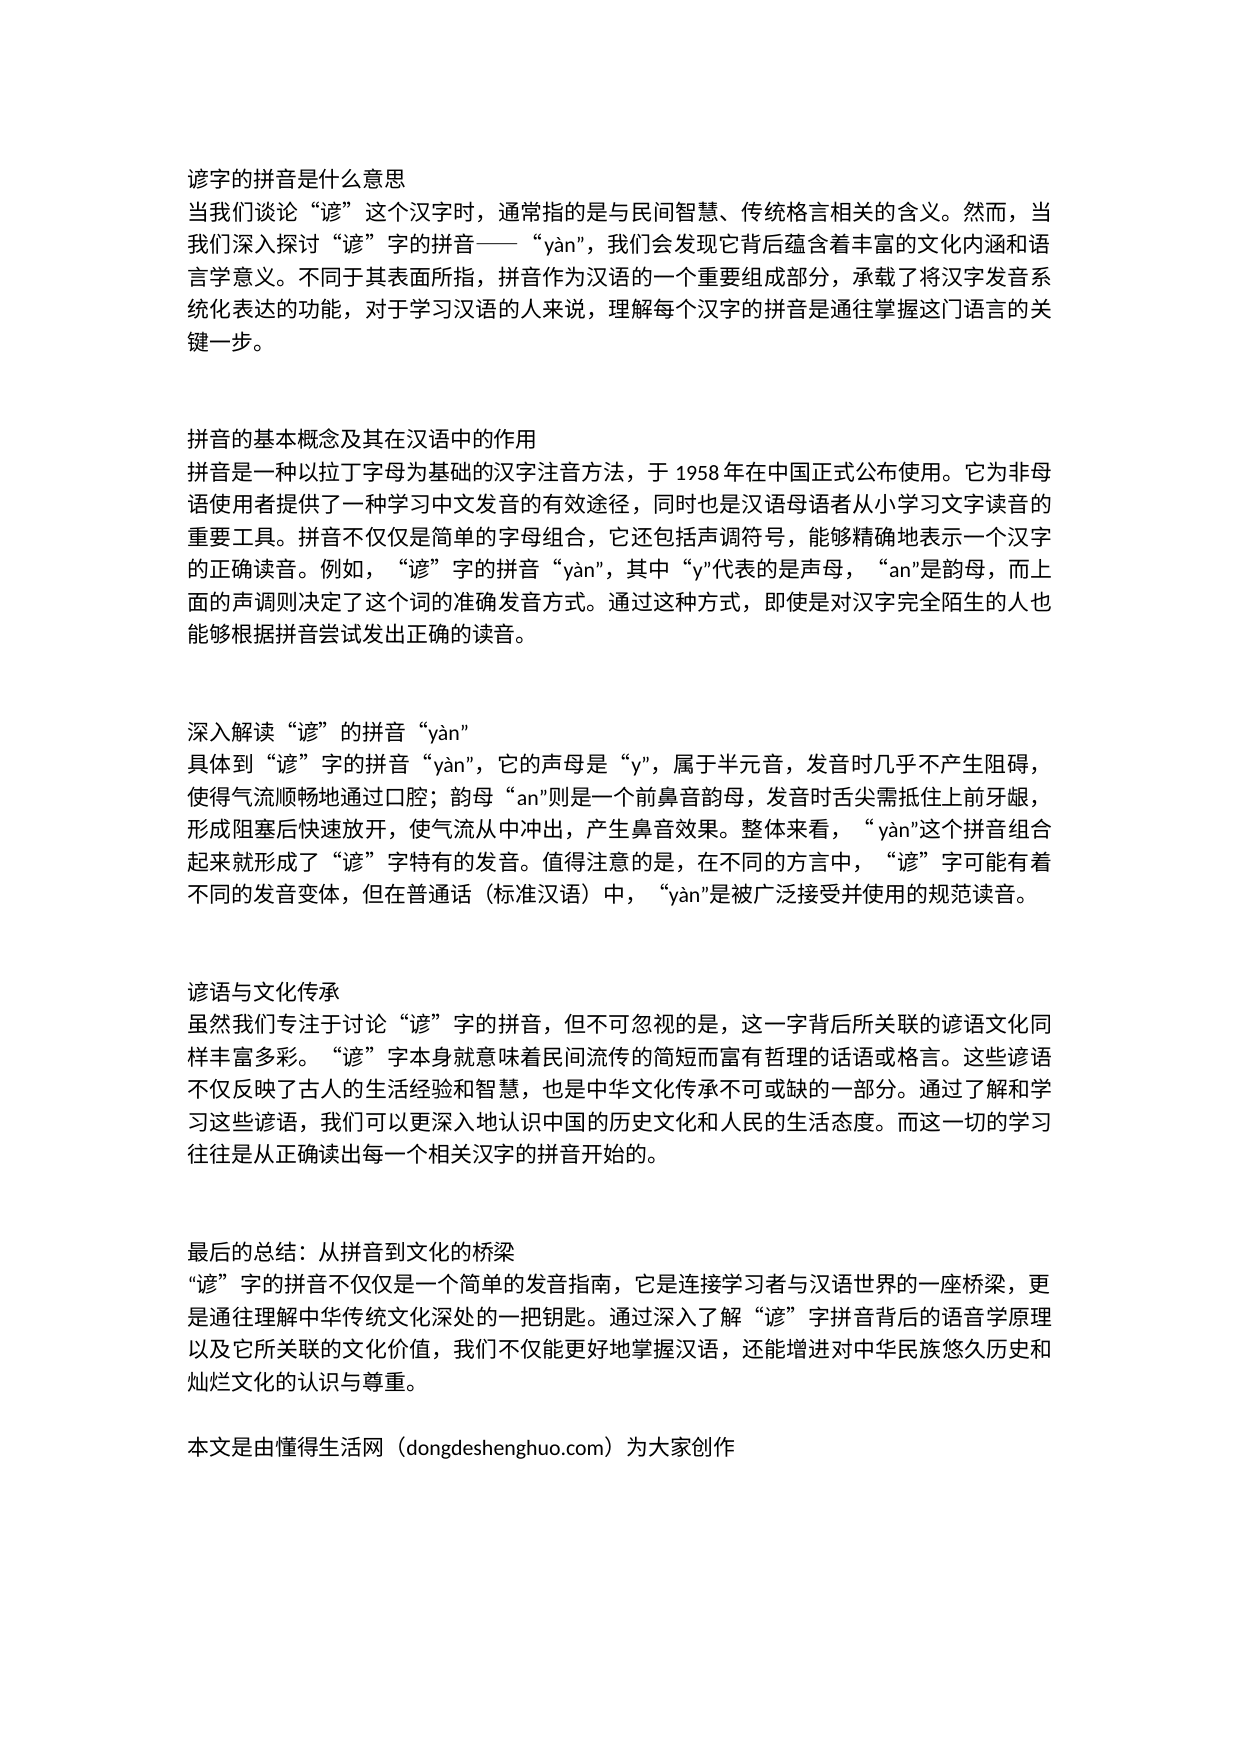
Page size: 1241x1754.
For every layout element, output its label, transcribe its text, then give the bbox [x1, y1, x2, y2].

text 最后的总结：从拼音到文化的桥梁 [187, 1234, 1053, 1267]
text 虽然我们专注于讨论“谚”字的拼音，但不可忽视的是，这一字背后所关联的谚语文化同样丰富多彩。“谚”字本身就意味着民间流传的简短而富有哲理的话语或格言。这些谚语不仅反映了古人的生活经验和智慧，也是中华文化传承不可或缺的一部分。通过了解和学习这些谚语，我们可以更深入地认识中国的历史文化和人民的生活态度。而这一切的学习，往往是从正确读出每一个相关汉字的拼音开始的。 [187, 1007, 1053, 1169]
text 谚字的拼音是什么意思 [187, 162, 1053, 194]
text 拼音的基本概念及其在汉语中的作用 [187, 422, 1053, 454]
text “谚”字的拼音不仅仅是一个简单的发音指南，它是连接学习者与汉语世界的一座桥梁，更是通往理解中华传统文化深处的一把钥匙。通过深入了解“谚”字拼音背后的语音学原理以及它所关联的文化价值，我们不仅能更好地掌握汉语，还能增进对中华民族悠久历史和灿烂文化的认识与尊重。 [187, 1267, 1053, 1397]
text 拼音是一种以拉丁字母为基础的汉字注音方法，于1958年在中国正式公布使用。它为非母语使用者提供了一种学习中文发音的有效途径，同时也是汉语母语者从小学习文字读音的重要工具。拼音不仅仅是简单的字母组合，它还包括声调符号，能够精确地表示一个汉字的正确读音。例如，“谚”字的拼音“yàn”，其中“y”代表的是声母，“an”是韵母，而上面的声调则决定了这个词的准确发音方式。通过这种方式，即使是对汉字完全陌生的人也能够根据拼音尝试发出正确的读音。 [187, 454, 1053, 649]
text 当我们谈论“谚”这个汉字时，通常指的是与民间智慧、传统格言相关的含义。然而，当我们深入探讨“谚”字的拼音——“yàn”，我们会发现它背后蕴含着丰富的文化内涵和语言学意义。不同于其表面所指，拼音作为汉语的一个重要组成部分，承载了将汉字发音系统化表达的功能，对于学习汉语的人来说，理解每个汉字的拼音是通往掌握这门语言的关键一步。 [187, 194, 1053, 357]
text 具体到“谚”字的拼音“yàn”，它的声母是“y”，属于半元音，发音时几乎不产生阻碍，使得气流顺畅地通过口腔；韵母“an”则是一个前鼻音韵母，发音时舌尖需抵住上前牙龈，形成阻塞后快速放开，使气流从中冲出，产生鼻音效果。整体来看，“yàn”这个拼音组合起来就形成了“谚”字特有的发音。值得注意的是，在不同的方言中，“谚”字可能有着不同的发音变体，但在普通话（标准汉语）中，“yàn”是被广泛接受并使用的规范读音。 [187, 747, 1053, 909]
text 本文是由懂得生活网（dongdeshenghuo.com）为大家创作 [187, 1429, 1053, 1462]
text 深入解读“谚”的拼音“yàn” [187, 714, 1053, 747]
text 谚语与文化传承 [187, 974, 1053, 1007]
